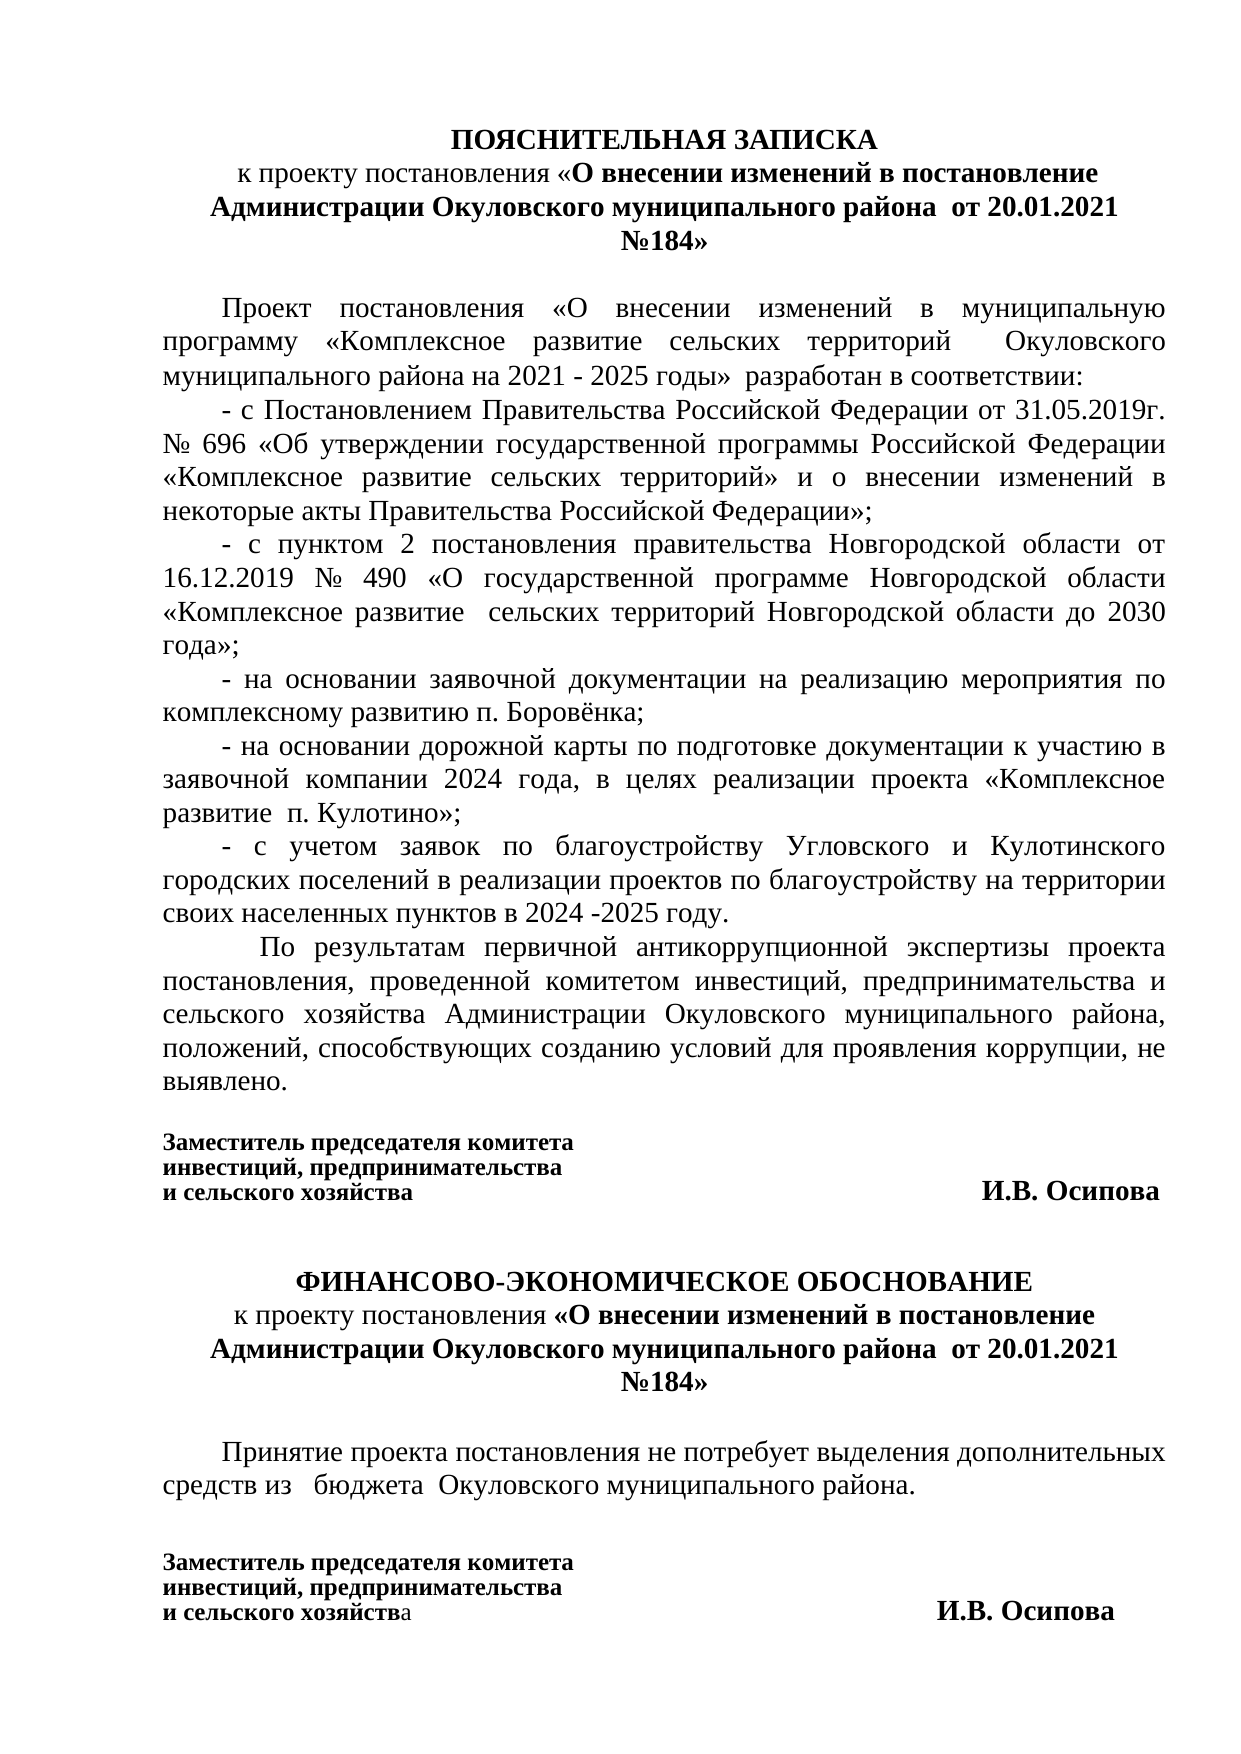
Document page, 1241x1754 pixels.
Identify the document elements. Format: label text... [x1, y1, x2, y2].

text ФИНАНСОВО-ЭКОНОМИЧЕСКОЕ ОБОСНОВАНИЕ [162, 1264, 1166, 1297]
text По результатам первичной антикоррупционной экспертизы проекта постановления, проведенной комитетом инвестиций, предпринимательства и сельского хозяйства Администрации Окуловского муниципального района, положений, способствующих созданию условий для проявления коррупции, не выявлено. [162, 929, 1166, 1097]
text и сельского хозяйства И.В. Осипова [162, 1180, 1166, 1205]
title - с пунктом 2 постановления правительства Новгородской области от 16.12.2019 № 490 «О государственной программе Новгородской области «Комплексное развитие сельских территорий Новгородской области до 2030 года»; [162, 527, 1166, 661]
text ПОЯСНИТЕЛЬНАЯ ЗАПИСКА [162, 122, 1166, 156]
title к проекту постановления «О внесении изменений в постановление Администрации Окуловского муниципального района от 20.01.2021 №184» [162, 1297, 1166, 1398]
text и сельского хозяйства И.В. Осипова [162, 1601, 1166, 1626]
text инвестиций, предпринимательства [162, 1576, 1178, 1601]
title - с учетом заявок по благоустройству Угловского и Кулотинского городских поселений в реализации проектов по благоустройству на территории своих населенных пунктов в 2024 -2025 году. [162, 828, 1166, 929]
text Заместитель председателя комитета [162, 1130, 1166, 1155]
title - на основании заявочной документации на реализацию мероприятия по комплексному развитию п. Боровёнка; [162, 661, 1166, 728]
title к проекту постановления «О внесении изменений в постановление Администрации Окуловского муниципального района от 20.01.2021 №184» [162, 156, 1166, 256]
title Проект постановления «О внесении изменений в муниципальную программу «Комплексное развитие сельских территорий Окуловского муниципального района на 2021 - 2025 годы» разработан в соответствии: [162, 290, 1166, 392]
text Принятие проекта постановления не потребует выделения дополнительных средств из бюджета Окуловского муниципального района. [162, 1434, 1166, 1501]
text инвестиций, предпринимательства [162, 1155, 1166, 1180]
title - с Постановлением Правительства Российской Федерации от 31.05.2019г. № 696 «Об утверждении государственной программы Российской Федерации «Комплексное развитие сельских территорий» и о внесении изменений в некоторые акты Правительства Российской Федерации»; [162, 392, 1166, 527]
title - на основании дорожной карты по подготовке документации к участию в заявочной компании 2024 года, в целях реализации проекта «Комплексное развитие п. Кулотино»; [162, 728, 1166, 828]
text Заместитель председателя комитета [162, 1551, 1178, 1576]
